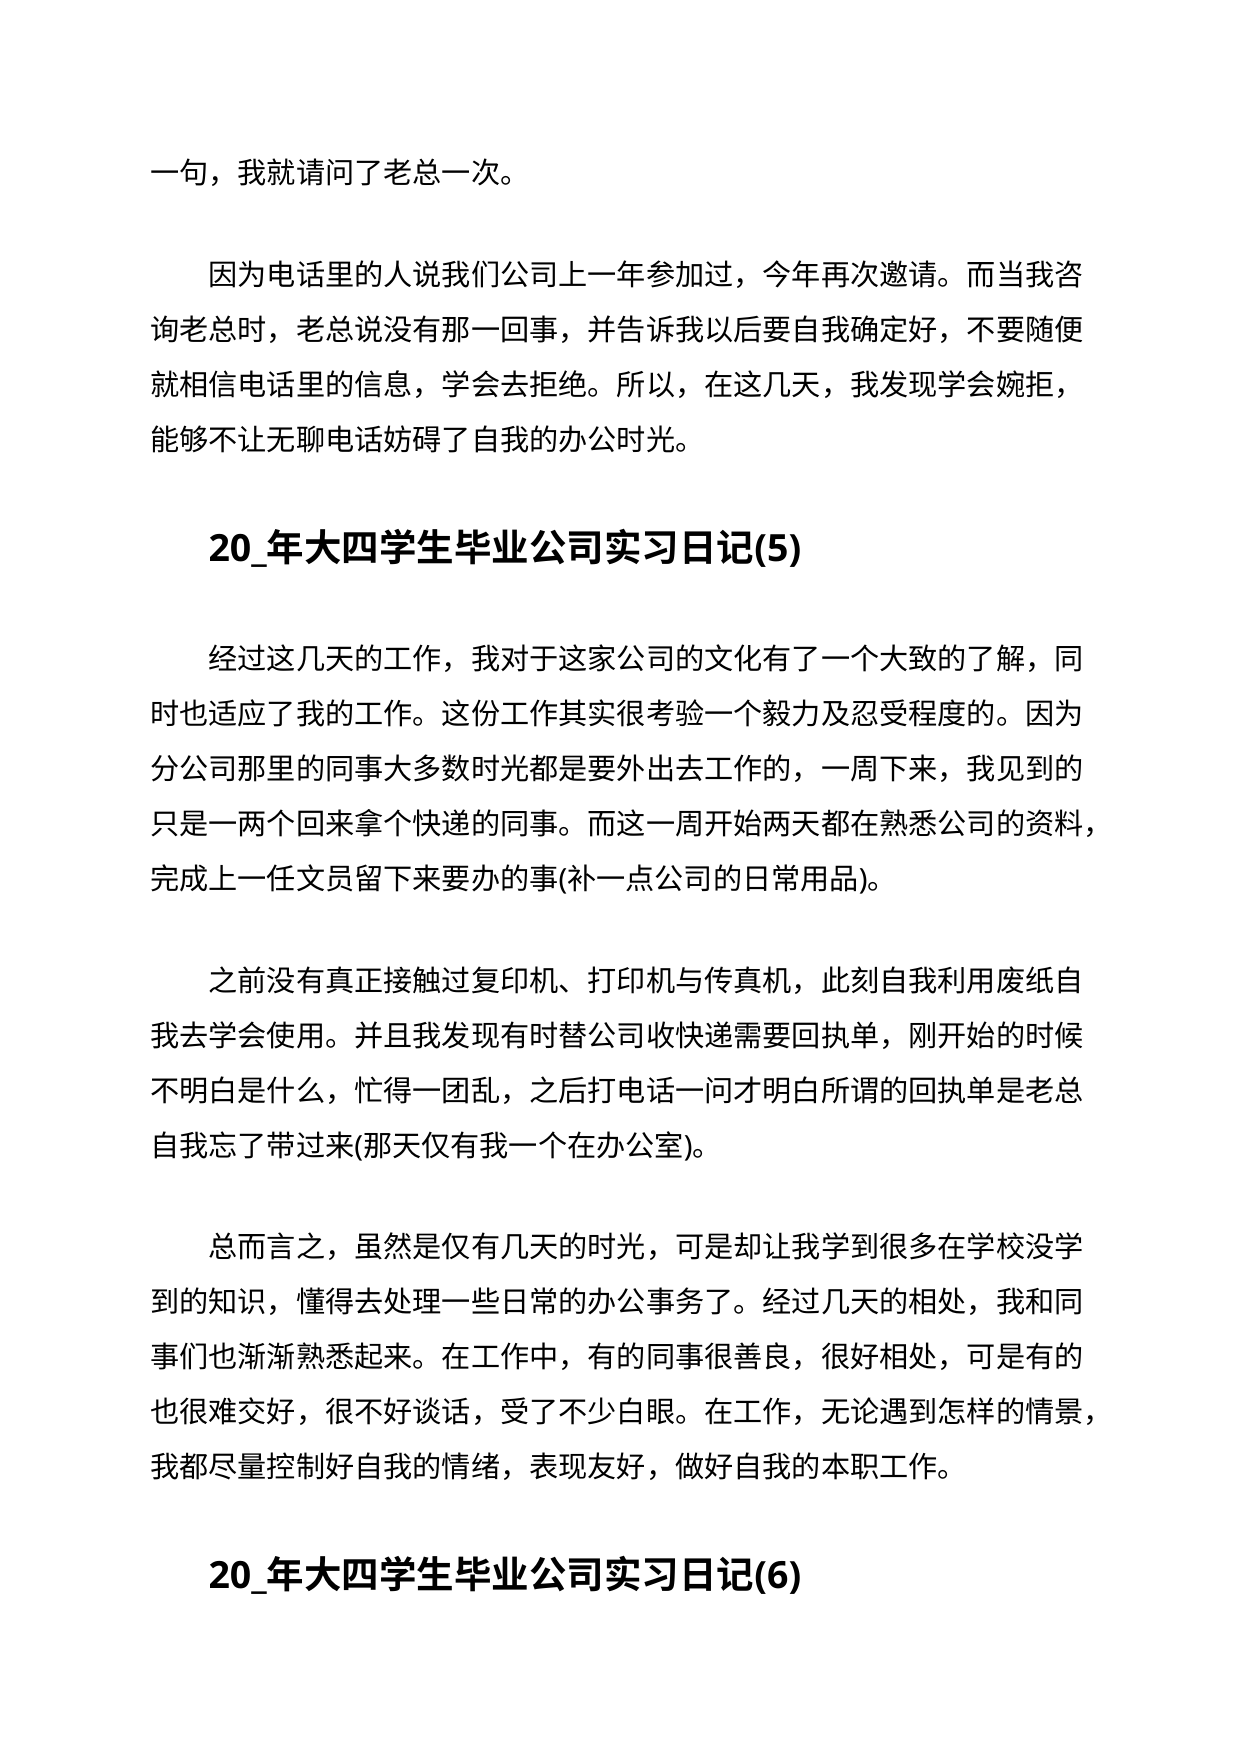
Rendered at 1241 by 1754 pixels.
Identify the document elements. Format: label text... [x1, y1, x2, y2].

text 20_年大四学生毕业公司实习日记(6) [150, 1545, 1090, 1600]
text 总而言之，虽然是仅有几天的时光，可是却让我学到很多在学校没学到的知识，懂得去处理一些日常的办公事务了。经过几天的相处，我和同事们也渐渐熟悉起来。在工作中，有的同事很善良，很好相处，可是有的也很难交好，很不好谈话，受了不少白眼。在工作，无论遇到怎样的情景，我都尽量控制好自我的情绪，表现友好，做好自我的本职工作。 [150, 1224, 1090, 1486]
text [150, 150, 1090, 192]
text 之前没有真正接触过复印机、打印机与传真机，此刻自我利用废纸自我去学会使用。并且我发现有时替公司收快递需要回执单，刚开始的时候不明白是什么，忙得一团乱，之后打电话一问才明白所谓的回执单是老总自我忘了带过来(那天仅有我一个在办公室)。 [150, 957, 1090, 1164]
text 20_年大四学生毕业公司实习日记(5) [150, 518, 1090, 573]
text 经过这几天的工作，我对于这家公司的文化有了一个大致的了解，同时也适应了我的工作。这份工作其实很考验一个毅力及忍受程度的。因为分公司那里的同事大多数时光都是要外出去工作的，一周下来，我见到的只是一两个回来拿个快递的同事。而这一周开始两天都在熟悉公司的资料，完成上一任文员留下来要办的事(补一点公司的日常用品)。 [150, 636, 1090, 898]
text 因为电话里的人说我们公司上一年参加过，今年再次邀请。而当我咨询老总时，老总说没有那一回事，并告诉我以后要自我确定好，不要随便就相信电话里的信息，学会去拒绝。所以，在这几天，我发现学会婉拒，能够不让无聊电话妨碍了自我的办公时光。 [150, 252, 1090, 459]
